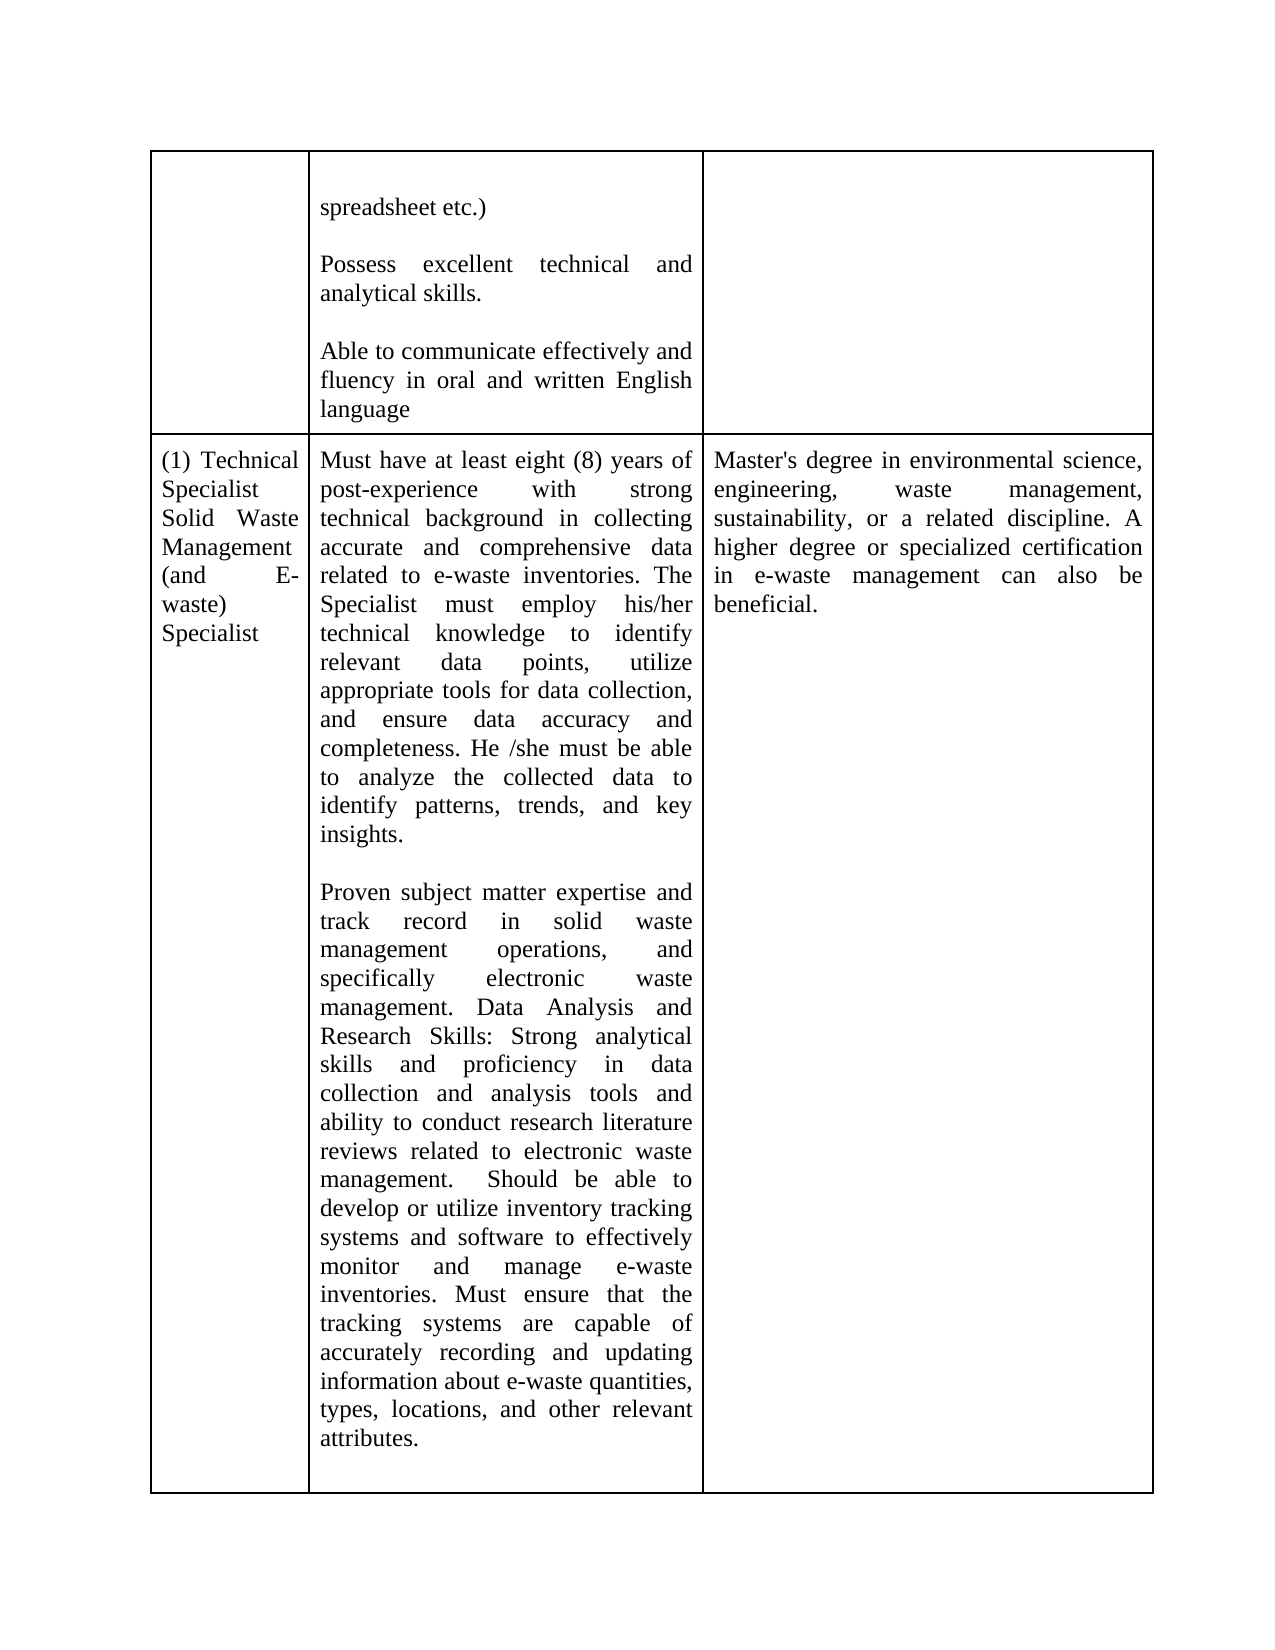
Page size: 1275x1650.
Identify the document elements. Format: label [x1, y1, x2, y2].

table_cell [310, 152, 702, 433]
table_cell [152, 435, 308, 1492]
table_cell [704, 152, 1152, 433]
table_cell [310, 435, 702, 1492]
table_cell [152, 152, 308, 433]
table_cell [704, 435, 1152, 1492]
